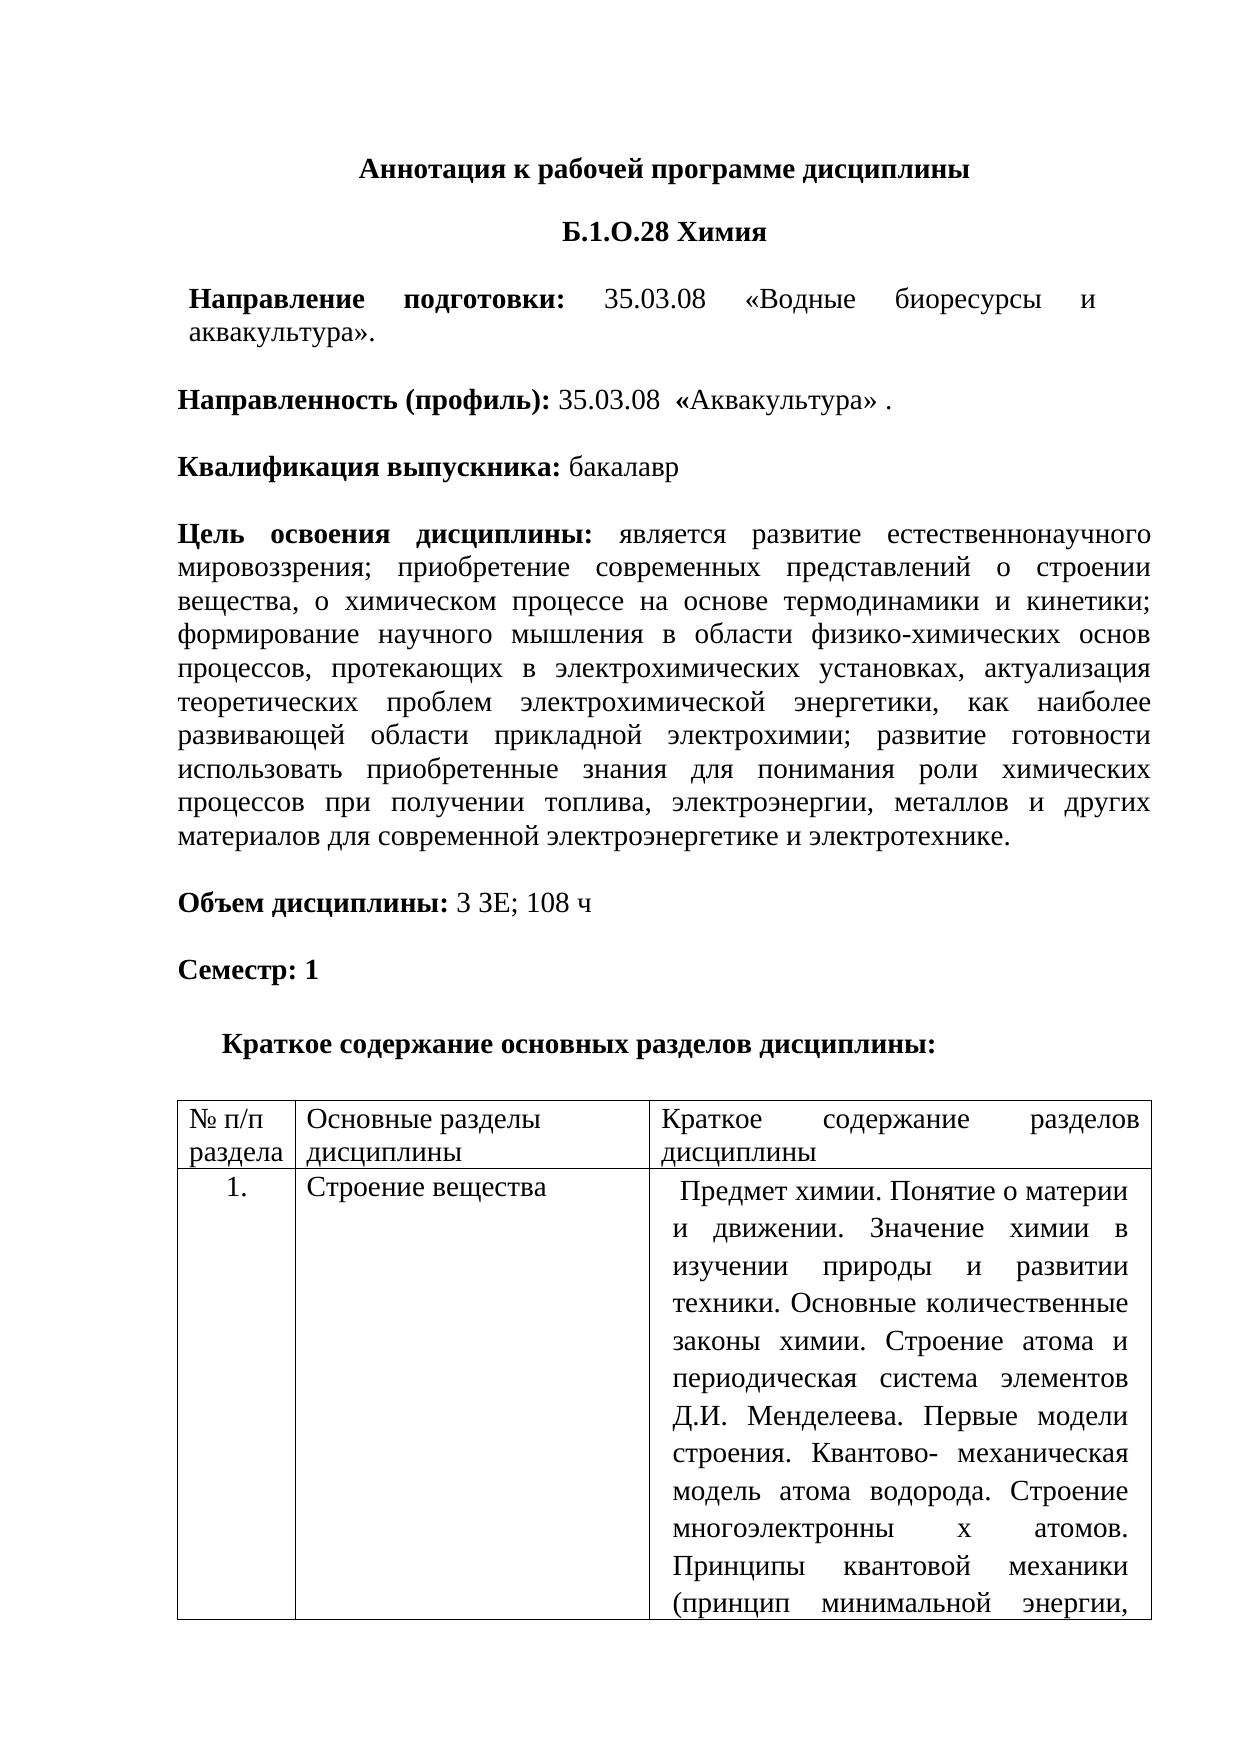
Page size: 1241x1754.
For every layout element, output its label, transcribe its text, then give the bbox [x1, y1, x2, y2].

table_header Основные разделы дисциплины [296, 1101, 649, 1168]
text Цель освоения дисциплины: является развитие естественнонаучного мировоззрения; приобретение современных представлений о строении вещества, о химическом процессе на основе термодинамики и кинетики; формирование научного мышления в области физико-химических основ процессов, протекающих в электрохимических установках, актуализация теоретических проблем электрохимической энергетики, как наиболее развивающей области прикладной электрохимии; развитие готовности использовать приобретенные знания для понимания роли химических процессов при получении топлива, электроэнергии, металлов и других материалов для современной электроэнергетике и электротехнике. [177, 516, 1152, 851]
text Аннотация к рабочей программе дисциплины [177, 152, 1152, 185]
text Семестр: 1 [177, 952, 1152, 986]
table_cell [650, 1169, 1151, 1619]
text Объем дисциплины: 3 ЗЕ; 108 ч [177, 885, 1152, 918]
text Б.1.О.28 Химия [177, 214, 1152, 247]
table_header № п/п раздела [178, 1101, 295, 1168]
table_header [166, 281, 1152, 348]
table_cell Строение вещества [296, 1169, 649, 1619]
text Направленность (профиль): 35.03.08 «Аквакультура» . [177, 382, 1152, 415]
list Краткое содержание основных разделов дисциплины: [177, 1026, 1152, 1059]
table_cell 1. [178, 1169, 295, 1619]
text Квалификация выпускника: бакалавр [177, 449, 1152, 482]
table_header Краткое содержание разделов дисциплины [650, 1101, 1151, 1168]
